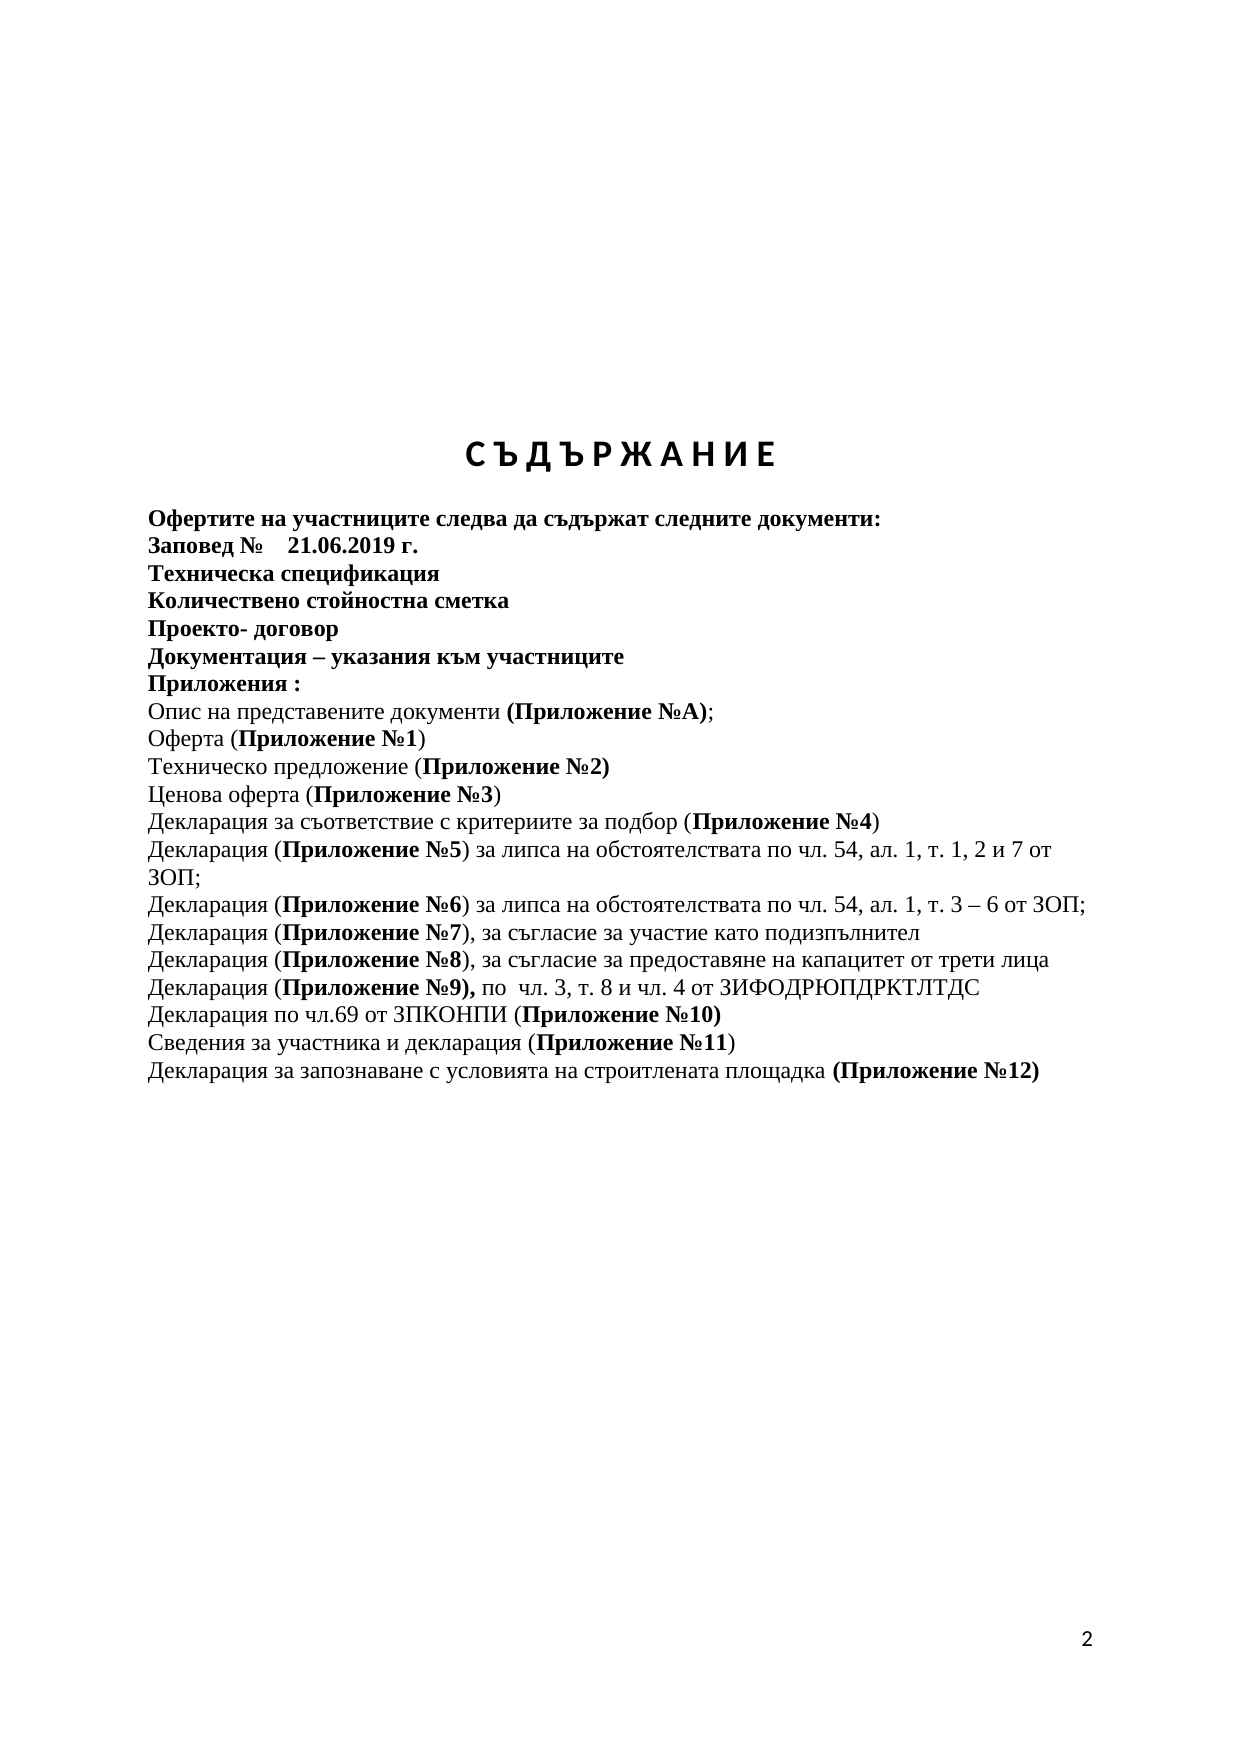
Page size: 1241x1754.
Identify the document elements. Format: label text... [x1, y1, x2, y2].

text С Ъ Д Ъ Р Ж А Н И Е [148, 430, 1093, 476]
text Декларация (Приложение №5) за липса на обстоятелствата по чл. 54, ал. 1, т. 1, 2 и 7 от ЗОП; [148, 835, 1093, 890]
text Декларация (Приложение №7), за съгласие за участие като подизпълнител [148, 918, 1093, 945]
text Оферта (Приложение №1) [148, 724, 1093, 752]
text Декларация по чл.69 от ЗПКОНПИ (Приложение №10) [148, 1001, 1093, 1028]
text Приложения : [148, 669, 1093, 697]
text Декларация за запознаване с условията на строитлената площадка (Приложение №12) [148, 1056, 1093, 1083]
text Офертите на участниците следва да съдържат следните документи: [148, 504, 1093, 531]
text Декларация (Приложение №9), по чл. 3, т. 8 и чл. 4 от ЗИФОДРЮПДРКТЛТДС [148, 973, 1093, 1001]
text Проекто- договор [148, 614, 1093, 642]
text Документация – указания към участниците [148, 642, 1093, 669]
text Декларация (Приложение №8), за съгласие за предоставяне на капацитет от трети лица [148, 945, 1093, 973]
text Ценова оферта (Приложение №3) [148, 780, 1093, 807]
text Сведения за участника и декларация (Приложение №11) [148, 1028, 1093, 1056]
text Заповед № 21.06.2019 г. [148, 531, 1093, 559]
text Количествено стойностна сметка [148, 586, 1093, 614]
text Техническа спецификация [148, 559, 1093, 586]
text Техническо предложение (Приложение №2) [148, 752, 1093, 780]
text Декларация (Приложение №6) за липса на обстоятелствата по чл. 54, ал. 1, т. 3 – 6 от ЗОП; [148, 890, 1093, 918]
text Опис на представените документи (Приложение №А); [148, 697, 1093, 724]
text Декларация за съответствие с критериите за подбор (Приложение №4) [148, 807, 1093, 835]
